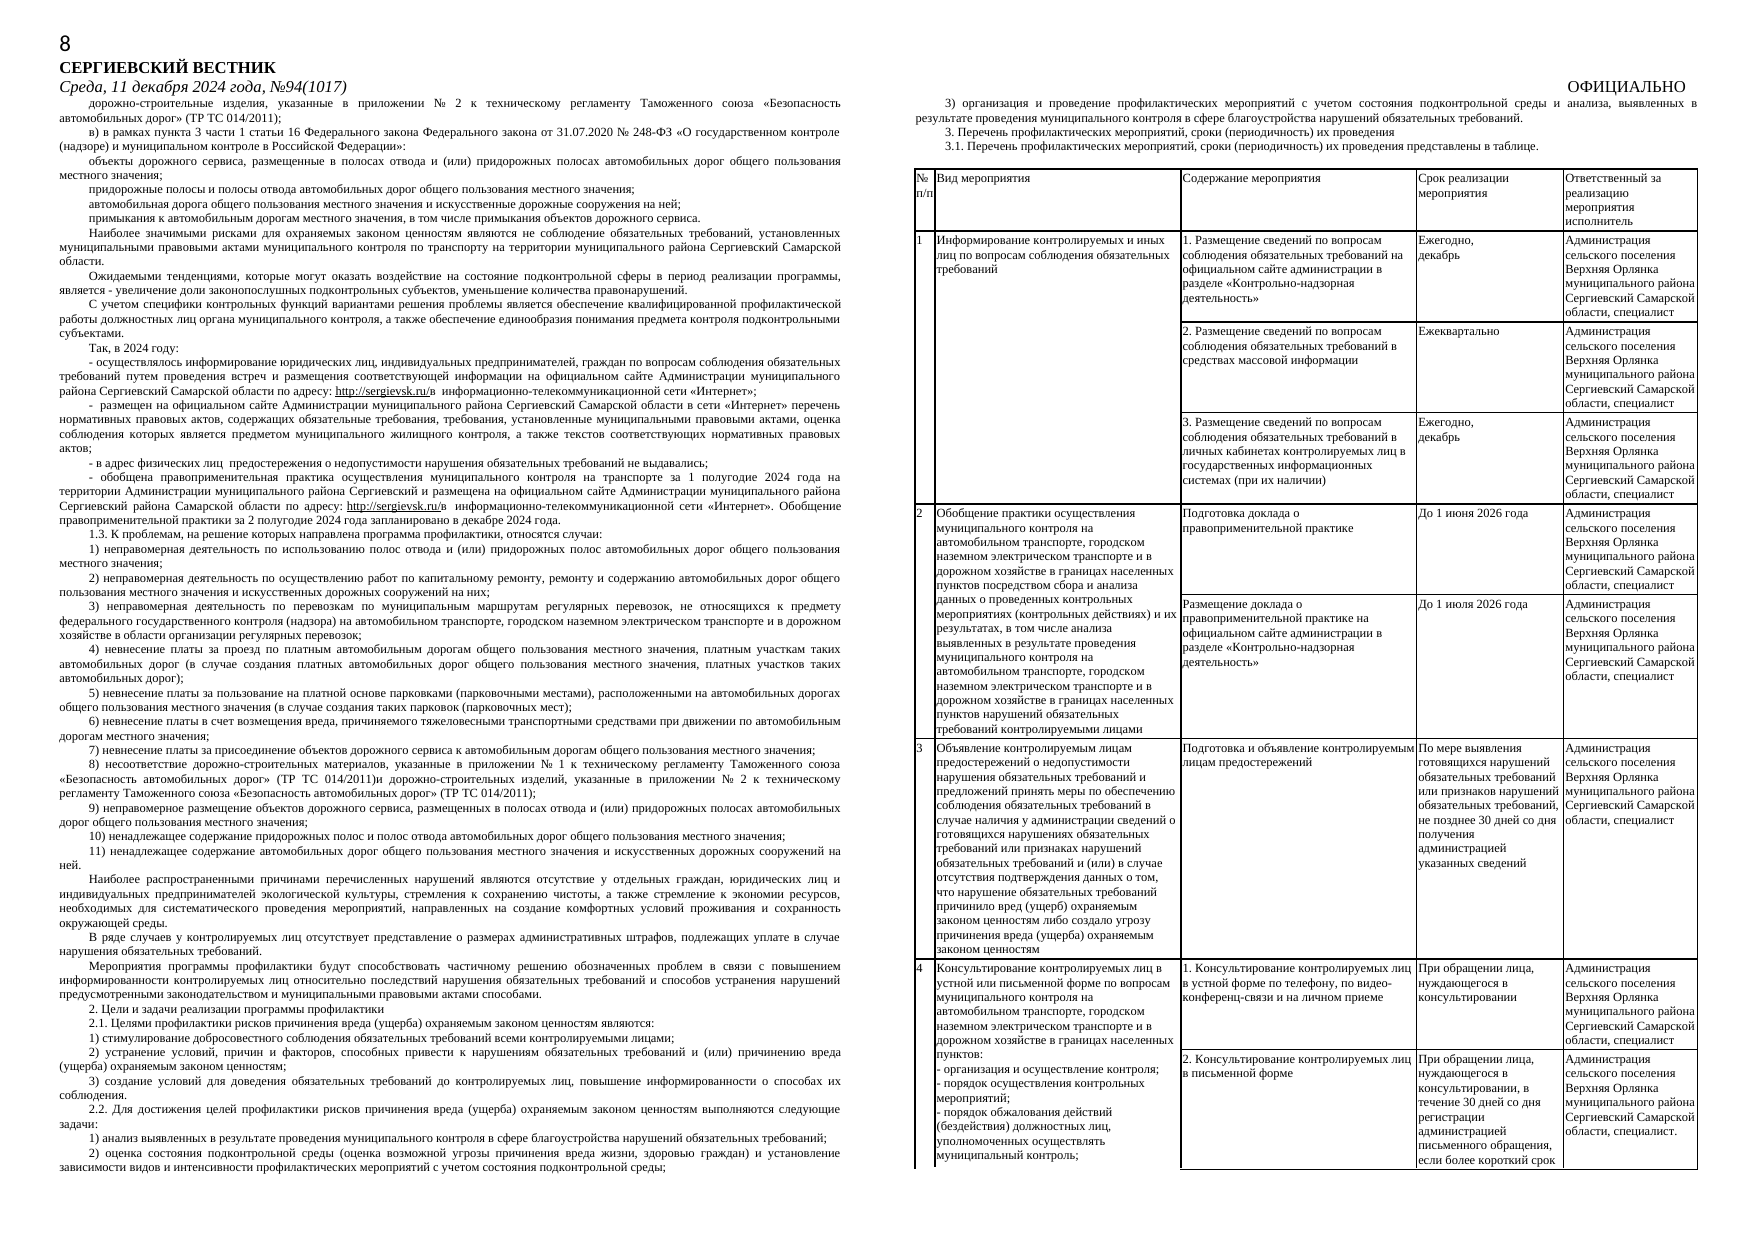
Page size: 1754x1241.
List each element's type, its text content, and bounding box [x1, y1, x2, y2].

text В ряде случаев у контролируемых лиц отсутствует представление о размерах административных штрафов, подлежащих уплате в случае нарушения обязательных требований. [59, 930, 842, 958]
text автомобильная дорога общего пользования местного значения и искусственные дорожные сооружения на ней; [59, 197, 842, 211]
text 1) анализ выявленных в результате проведения муниципального контроля в сфере благоустройства нарушений обязательных требований; [59, 1131, 842, 1145]
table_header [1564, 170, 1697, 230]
text 2.2. Для достижения целей профилактики рисков причинения вреда (ущерба) охраняемым законом ценностям выполняются следующие задачи: [59, 1102, 842, 1131]
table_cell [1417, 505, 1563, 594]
text С учетом специфики контрольных функций вариантами решения проблемы является обеспечение квалифицированной профилактической работы должностных лиц органа муниципального контроля, а также обеспечение единообразия понимания предмета контроля подконтрольными субъектами. [59, 297, 842, 340]
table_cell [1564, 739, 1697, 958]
text 11) ненадлежащее содержание автомобильных дорог общего пользования местного значения и искусственных дорожных сооружений на ней. [59, 843, 842, 872]
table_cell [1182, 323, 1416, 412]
text 6) невнесение платы в счет возмещения вреда, причиняемого тяжеловесными транспортными средствами при движении по автомобильным дорогам местного значения; [59, 714, 842, 743]
text 1) неправомерная деятельность по использованию полос отвода и (или) придорожных полос автомобильных дорог общего пользования местного значения; [59, 542, 842, 570]
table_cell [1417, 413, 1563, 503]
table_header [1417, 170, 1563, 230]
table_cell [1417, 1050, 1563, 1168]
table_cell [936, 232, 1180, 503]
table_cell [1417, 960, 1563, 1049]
text 4) невнесение платы за проезд по платным автомобильным дорогам общего пользования местного значения, платным участкам таких автомобильных дорог (в случае создания платных автомобильных дорог общего пользования местного значения, платных участков таких автомобильных дорог); [59, 642, 842, 685]
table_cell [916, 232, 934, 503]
text 3) организация и проведение профилактических мероприятий с учетом состояния подконтрольной среды и анализа, выявленных в результате проведения муниципального контроля в сфере благоустройства нарушений обязательных требований. [915, 96, 1698, 125]
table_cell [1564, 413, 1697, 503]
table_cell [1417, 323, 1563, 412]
text Наиболее распространенными причинами перечисленных нарушений являются отсутствие у отдельных граждан, юридических лиц и индивидуальных предпринимателей экологической культуры, стремления к сохранению чистоты, а также стремление к экономии ресурсов, необходимых для систематического проведения мероприятий, направленных на создание комфортных условий проживания и сохранность окружающей среды. [59, 872, 842, 930]
text в) в рамках пункта 3 части 1 статьи 16 Федерального закона Федерального закона от 31.07.2020 № 248-ФЗ «О государственном контроле (надзоре) и муниципальном контроле в Российской Федерации»: [59, 125, 842, 153]
text Ожидаемыми тенденциями, которые могут оказать воздействие на состояние подконтрольной сферы в период реализации программы, является - увеличение доли законопослушных подконтрольных субъектов, уменьшение количества правонарушений. [59, 268, 842, 297]
text Наиболее значимыми рисками для охраняемых законом ценностям являются не соблюдение обязательных требований, установленных муниципальными правовыми актами муниципального контроля по транспорту на территории муниципального района Сергиевский Самарской области. [59, 225, 842, 268]
text - обобщена правоприменительная практика осуществления муниципального контроля на транспорте за 1 полугодие 2024 года на территории Администрации муниципального района Сергиевский и размещена на официальном сайте Администрации муниципального района Сергиевский района Самарской области по адресу: http://sergievsk.ru/в информационно-телекоммуникационной сети «Интернет». Обобщение правоприменительной практики за 2 полугодие 2024 года запланировано в декабре 2024 года. [59, 470, 842, 527]
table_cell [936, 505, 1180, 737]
text 3.1. Перечень профилактических мероприятий, сроки (периодичность) их проведения представлены в таблице. [915, 139, 1698, 153]
text 7) невнесение платы за присоединение объектов дорожного сервиса к автомобильным дорогам общего пользования местного значения; [59, 743, 842, 757]
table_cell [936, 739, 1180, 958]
text 3) неправомерная деятельность по перевозкам по муниципальным маршрутам регулярных перевозок, не относящихся к предмету федерального государственного контроля (надзора) на автомобильном транспорте, городском наземном электрическом транспорте и в дорожном хозяйстве в области организации регулярных перевозок; [59, 599, 842, 642]
text 1.3. К проблемам, на решение которых направлена программа профилактики, относятся случаи: [59, 527, 842, 542]
text 3. Перечень профилактических мероприятий, сроки (периодичность) их проведения [915, 125, 1698, 139]
text объекты дорожного сервиса, размещенные в полосах отвода и (или) придорожных полосах автомобильных дорог общего пользования местного значения; [59, 153, 842, 182]
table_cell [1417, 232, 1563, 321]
text 2. Цели и задачи реализации программы профилактики [59, 1002, 842, 1016]
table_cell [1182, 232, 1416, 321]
text 8) несоответствие дорожно-строительных материалов, указанные в приложении № 1 к техническому регламенту Таможенного союза «Безопасность автомобильных дорог» (ТР ТС 014/2011)и дорожно-строительных изделий, указанные в приложении № 2 к техническому регламенту Таможенного союза «Безопасность автомобильных дорог» (ТР ТС 014/2011); [59, 757, 842, 800]
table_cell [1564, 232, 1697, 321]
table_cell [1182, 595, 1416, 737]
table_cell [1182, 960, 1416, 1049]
text - в адрес физических лиц предостережения о недопустимости нарушения обязательных требований не выдавались; [59, 455, 842, 470]
text - осуществлялось информирование юридических лиц, индивидуальных предпринимателей, граждан по вопросам соблюдения обязательных требований путем проведения встреч и размещения соответствующей информации на официальном сайте Администрации муниципального района Сергиевский Самарской области по адресу: http://sergievsk.ru/в информационно-телекоммуникационной сети «Интернет»; [59, 355, 842, 398]
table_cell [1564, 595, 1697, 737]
text Мероприятия программы профилактики будут способствовать частичному решению обозначенных проблем в связи с повышением информированности контролируемых лиц относительно последствий нарушения обязательных требований и способов устранения нарушений предусмотренными законодательством и муниципальными правовыми актами способами. [59, 958, 842, 1002]
text - размещен на официальном сайте Администрации муниципального района Сергиевский Самарской области в сети «Интернет» перечень нормативных правовых актов, содержащих обязательные требования, требования, установленные муниципальными правовыми актами, оценка соблюдения которых является предметом муниципального жилищного контроля, а также текстов соответствующих нормативных правовых актов; [59, 398, 842, 455]
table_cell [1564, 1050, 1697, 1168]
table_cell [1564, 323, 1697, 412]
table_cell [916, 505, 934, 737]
text 2.1. Целями профилактики рисков причинения вреда (ущерба) охраняемым законом ценностям являются: [59, 1016, 842, 1030]
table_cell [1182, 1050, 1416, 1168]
text 3) создание условий для доведения обязательных требований до контролируемых лиц, повышение информированности о способах их соблюдения. [59, 1073, 842, 1102]
text Так, в 2024 году: [59, 340, 842, 355]
text придорожные полосы и полосы отвода автомобильных дорог общего пользования местного значения; [59, 182, 842, 197]
text 5) невнесение платы за пользование на платной основе парковками (парковочными местами), расположенными на автомобильных дорогах общего пользования местного значения (в случае создания таких парковок (парковочных мест); [59, 685, 842, 714]
text примыкания к автомобильным дорогам местного значения, в том числе примыкания объектов дорожного сервиса. [59, 211, 842, 225]
text дорожно-строительные изделия, указанные в приложении № 2 к техническому регламенту Таможенного союза «Безопасность автомобильных дорог» (ТР ТС 014/2011); [59, 96, 842, 125]
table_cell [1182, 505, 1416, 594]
text 2) оценка состояния подконтрольной среды (оценка возможной угрозы причинения вреда жизни, здоровью граждан) и установление зависимости видов и интенсивности профилактических мероприятий с учетом состояния подконтрольной среды; [59, 1145, 842, 1174]
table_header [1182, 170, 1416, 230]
text 2) неправомерная деятельность по осуществлению работ по капитальному ремонту, ремонту и содержанию автомобильных дорог общего пользования местного значения и искусственных дорожных сооружений на них; [59, 570, 842, 599]
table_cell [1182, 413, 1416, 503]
text 1) стимулирование добросовестного соблюдения обязательных требований всеми контролируемыми лицами; [59, 1030, 842, 1045]
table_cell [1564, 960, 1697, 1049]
text 2) устранение условий, причин и факторов, способных привести к нарушениям обязательных требований и (или) причинению вреда (ущерба) охраняемым законом ценностям; [59, 1045, 842, 1073]
text 10) ненадлежащее содержание придорожных полос и полос отвода автомобильных дорог общего пользования местного значения; [59, 829, 842, 843]
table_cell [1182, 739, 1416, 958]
text 9) неправомерное размещение объектов дорожного сервиса, размещенных в полосах отвода и (или) придорожных полосах автомобильных дорог общего пользования местного значения; [59, 800, 842, 829]
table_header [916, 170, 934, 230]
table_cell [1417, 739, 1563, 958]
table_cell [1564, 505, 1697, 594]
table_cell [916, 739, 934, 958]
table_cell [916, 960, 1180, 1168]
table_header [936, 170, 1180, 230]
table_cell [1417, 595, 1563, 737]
